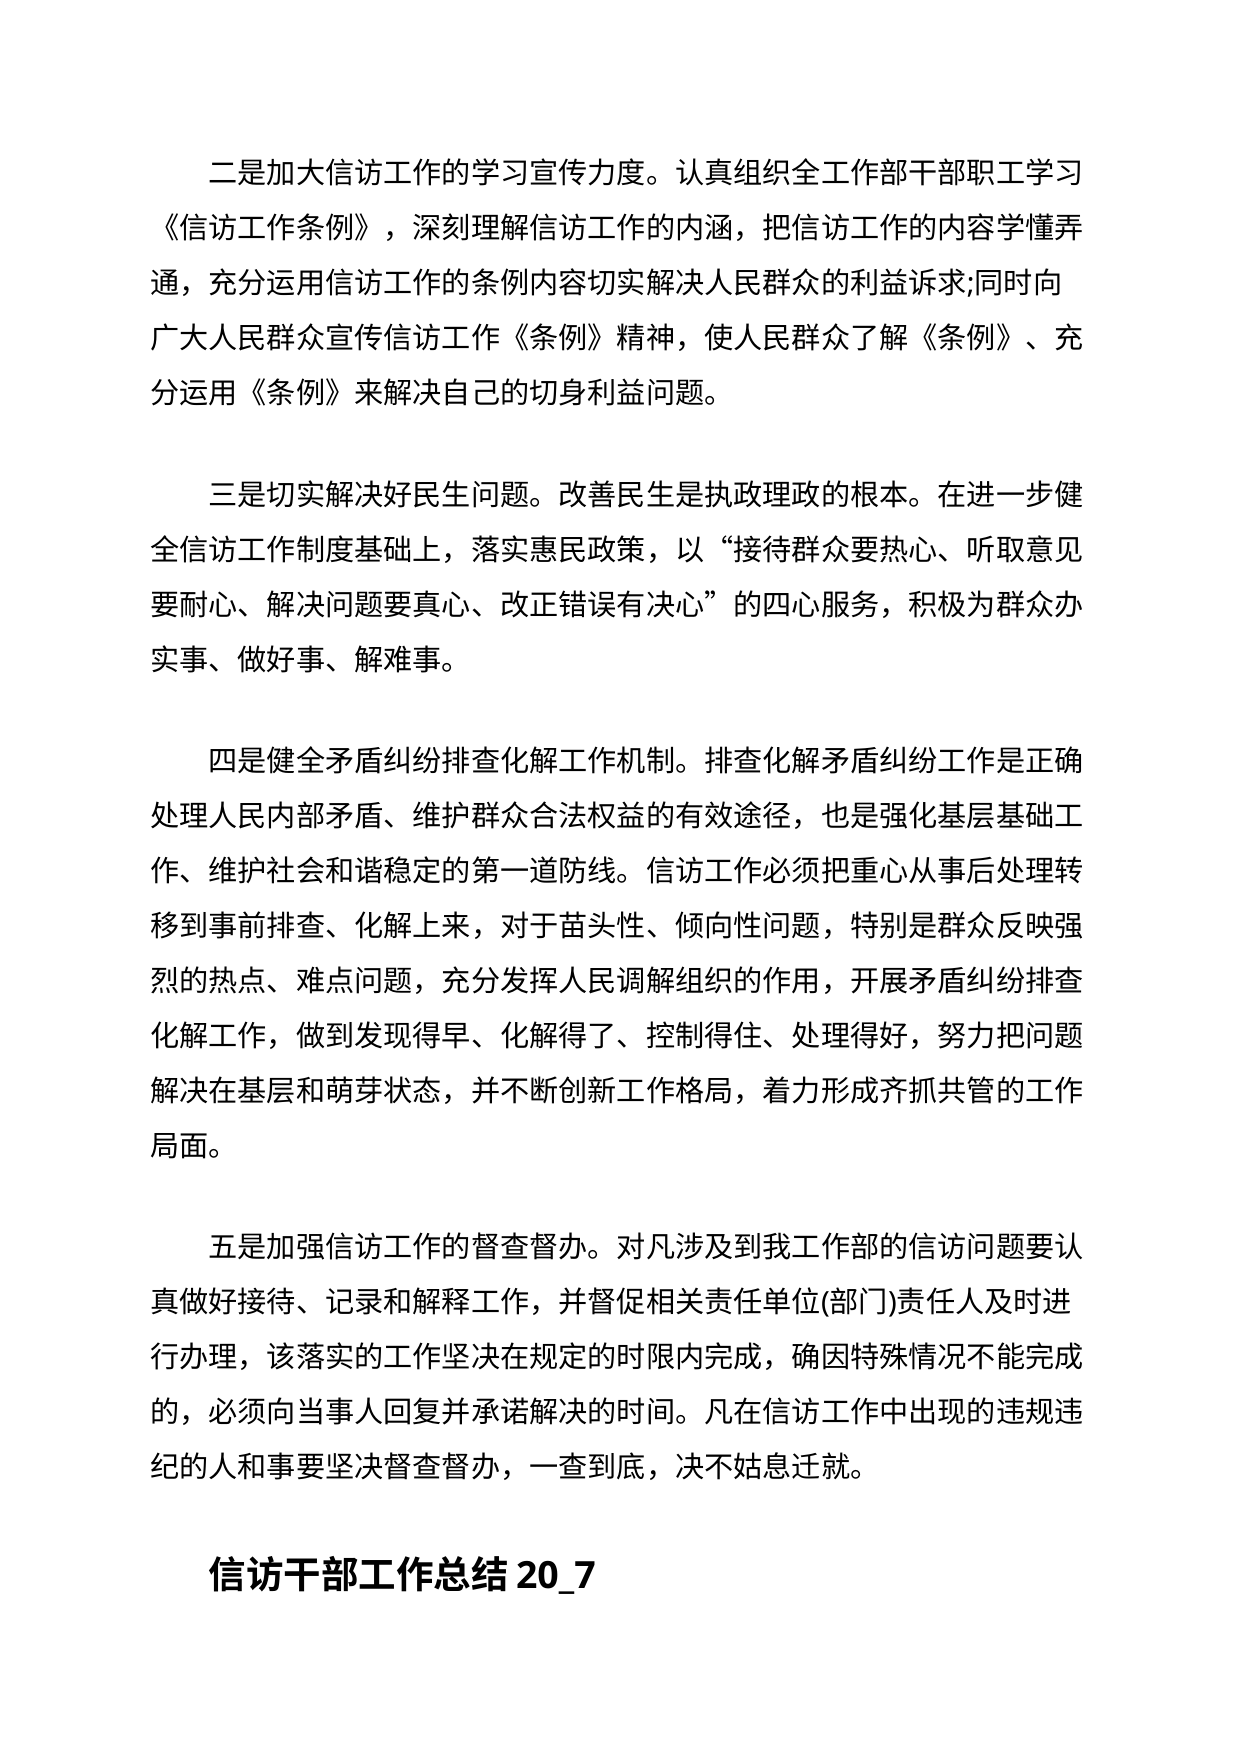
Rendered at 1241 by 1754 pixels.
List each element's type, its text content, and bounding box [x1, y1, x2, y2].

text 四是健全矛盾纠纷排查化解工作机制。排查化解矛盾纠纷工作是正确处理人民内部矛盾、维护群众合法权益的有效途径，也是强化基层基础工作、维护社会和谐稳定的第一道防线。信访工作必须把重心从事后处理转移到事前排查、化解上来，对于苗头性、倾向性问题，特别是群众反映强烈的热点、难点问题，充分发挥人民调解组织的作用，开展矛盾纠纷排查化解工作，做到发现得早、化解得了、控制得住、处理得好，努力把问题解决在基层和萌芽状态，并不断创新工作格局，着力形成齐抓共管的工作局面。 [150, 738, 1090, 1164]
text 五是加强信访工作的督查督办。对凡涉及到我工作部的信访问题要认真做好接待、记录和解释工作，并督促相关责任单位(部门)责任人及时进行办理，该落实的工作坚决在规定的时限内完成，确因特殊情况不能完成的，必须向当事人回复并承诺解决的时间。凡在信访工作中出现的违规违纪的人和事要坚决督查督办，一查到底，决不姑息迁就。 [150, 1224, 1090, 1486]
text 信访干部工作总结20_7 [150, 1545, 1090, 1600]
text 三是切实解决好民生问题。改善民生是执政理政的根本。在进一步健全信访工作制度基础上，落实惠民政策，以“接待群众要热心、听取意见要耐心、解决问题要真心、改正错误有决心”的四心服务，积极为群众办实事、做好事、解难事。 [150, 471, 1090, 678]
text 二是加大信访工作的学习宣传力度。认真组织全工作部干部职工学习《信访工作条例》，深刻理解信访工作的内涵，把信访工作的内容学懂弄通，充分运用信访工作的条例内容切实解决人民群众的利益诉求;同时向广大人民群众宣传信访工作《条例》精神，使人民群众了解《条例》、充分运用《条例》来解决自己的切身利益问题。 [150, 150, 1090, 412]
